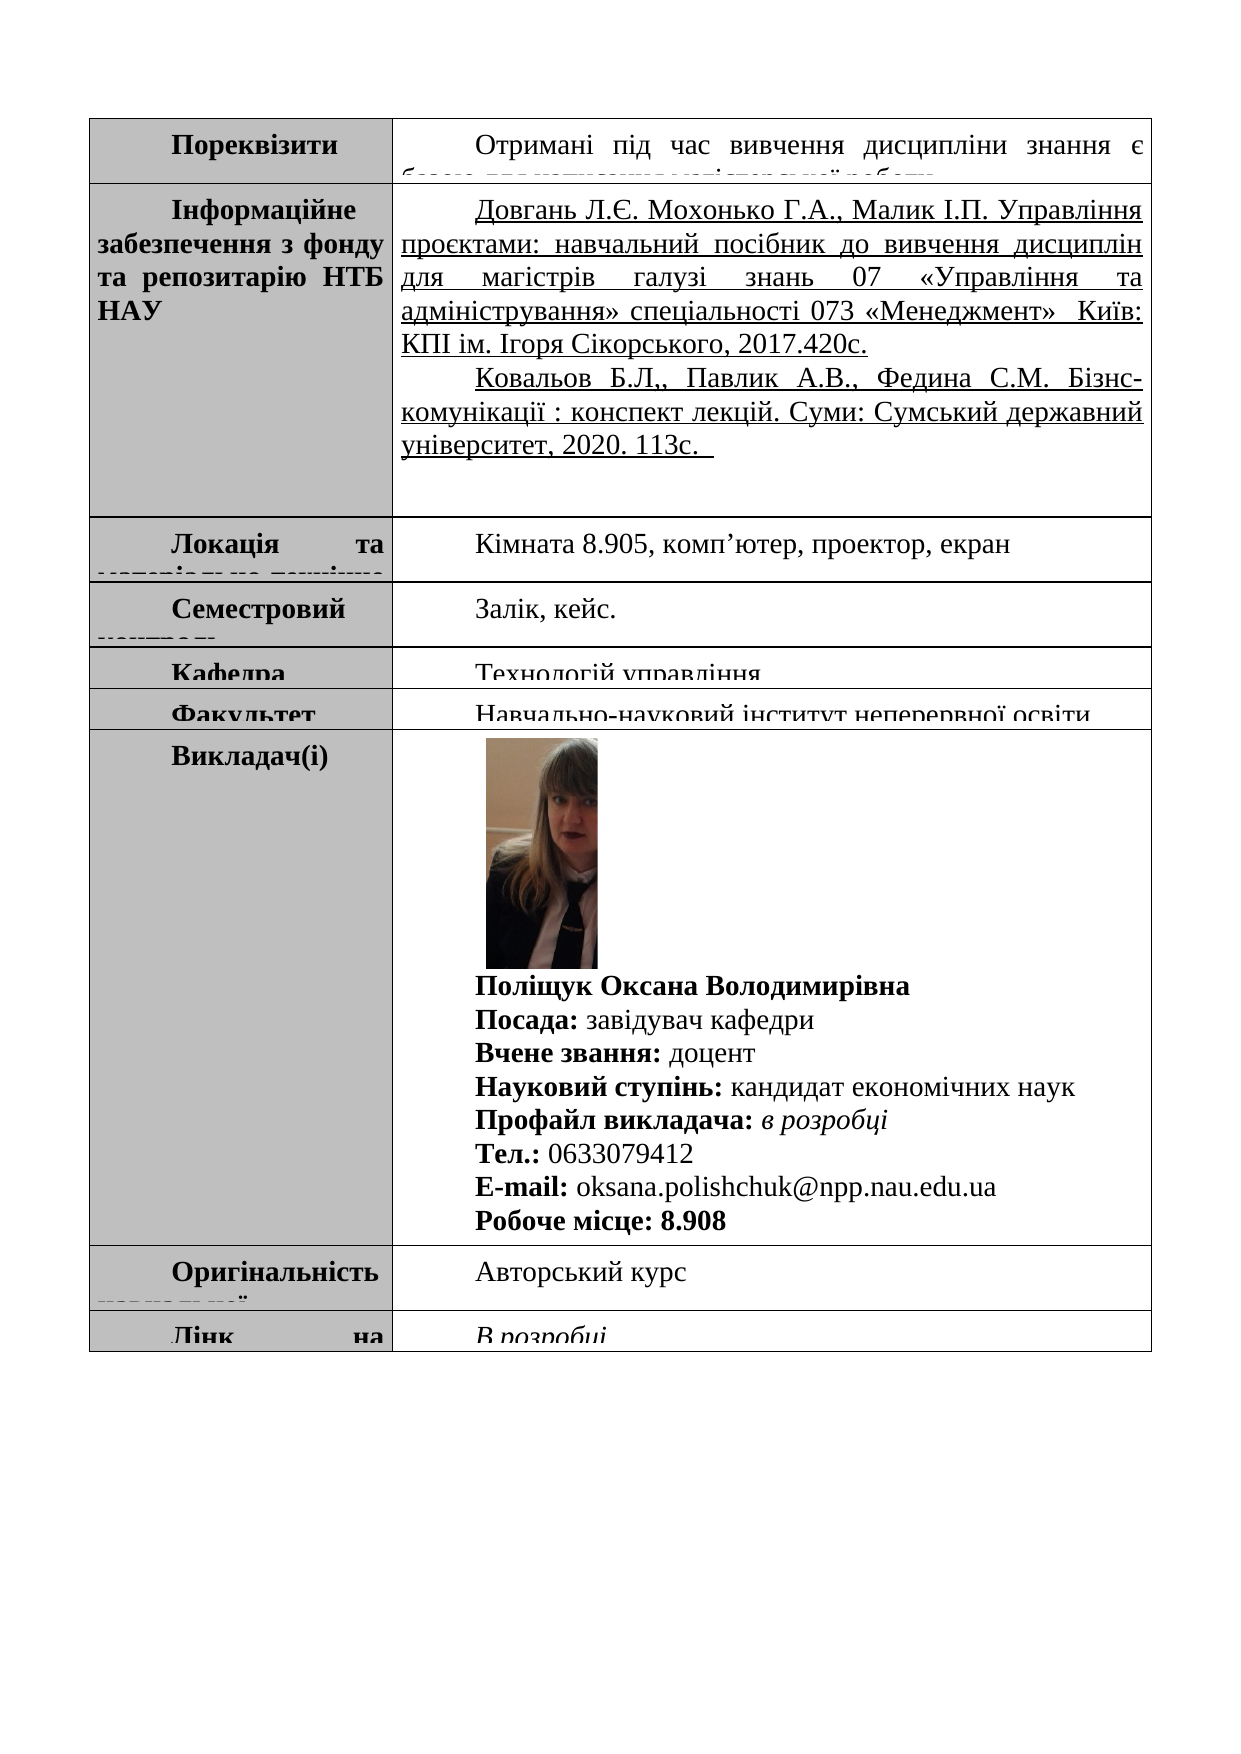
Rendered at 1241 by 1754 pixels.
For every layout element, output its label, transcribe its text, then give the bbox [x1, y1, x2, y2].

table_cell Кімната 8.905, комп’ютер, проектор, екран [393, 518, 1151, 581]
table_cell Інформаційне забезпечення з фонду та репозитарію НТБ НАУ [90, 184, 392, 516]
table_cell Кафедра [90, 648, 392, 688]
table_cell Поліщук Оксана Володимирівна Посада: завідувач кафедри Вчене звання: доцент Науковий ступінь: кандидат економічних наук Профайл викладача: в розробці Тел.: 0633079412 E-mail: oksana.polishchuk@npp.nau.edu.ua Робоче місце: 8.908 [393, 730, 1151, 1245]
table_cell Авторський курс [393, 1246, 1151, 1310]
table_cell Семестровий контроль, екзаменаційна методика [90, 583, 392, 646]
table_cell В розробці [393, 1311, 1151, 1351]
picture [486, 738, 598, 969]
table_cell Викладач(і) [90, 730, 392, 1245]
table_cell Навчально-науковий інститут неперервної освіти [393, 689, 1151, 729]
table_cell Оригінальність навчальної дисципліни [90, 1246, 392, 1310]
table_cell Отримані під час вивчення дисципліни знання є базою для написання магістерської роботи. [393, 119, 1151, 183]
table_cell Факультет [90, 689, 392, 729]
table_cell Пореквізити [90, 119, 392, 183]
table_cell Залік, кейс. [393, 583, 1151, 646]
table_cell Довгань Л.Є. Мохонько Г.А., Малик І.П. Управління проєктами: навчальний посібник до вивчення дисциплін для магістрів галузі знань 07 «Управління та адміністрування» спеціальності 073 «Менеджмент» Київ: КПІ ім. Ігоря Сікорського, 2017.420с. Ковальов Б.Л,, Павлик А.В., Федина С.М. Бізнс-комунікації : конспект лекцій. Суми: Сумський державний університет, 2020. 113с. [393, 184, 1151, 516]
table_cell Локація та матеріально-технічне забезпечення [90, 518, 392, 581]
table_cell Лінк на дисципліну [90, 1311, 392, 1351]
table_cell Технологій управління [393, 648, 1151, 688]
